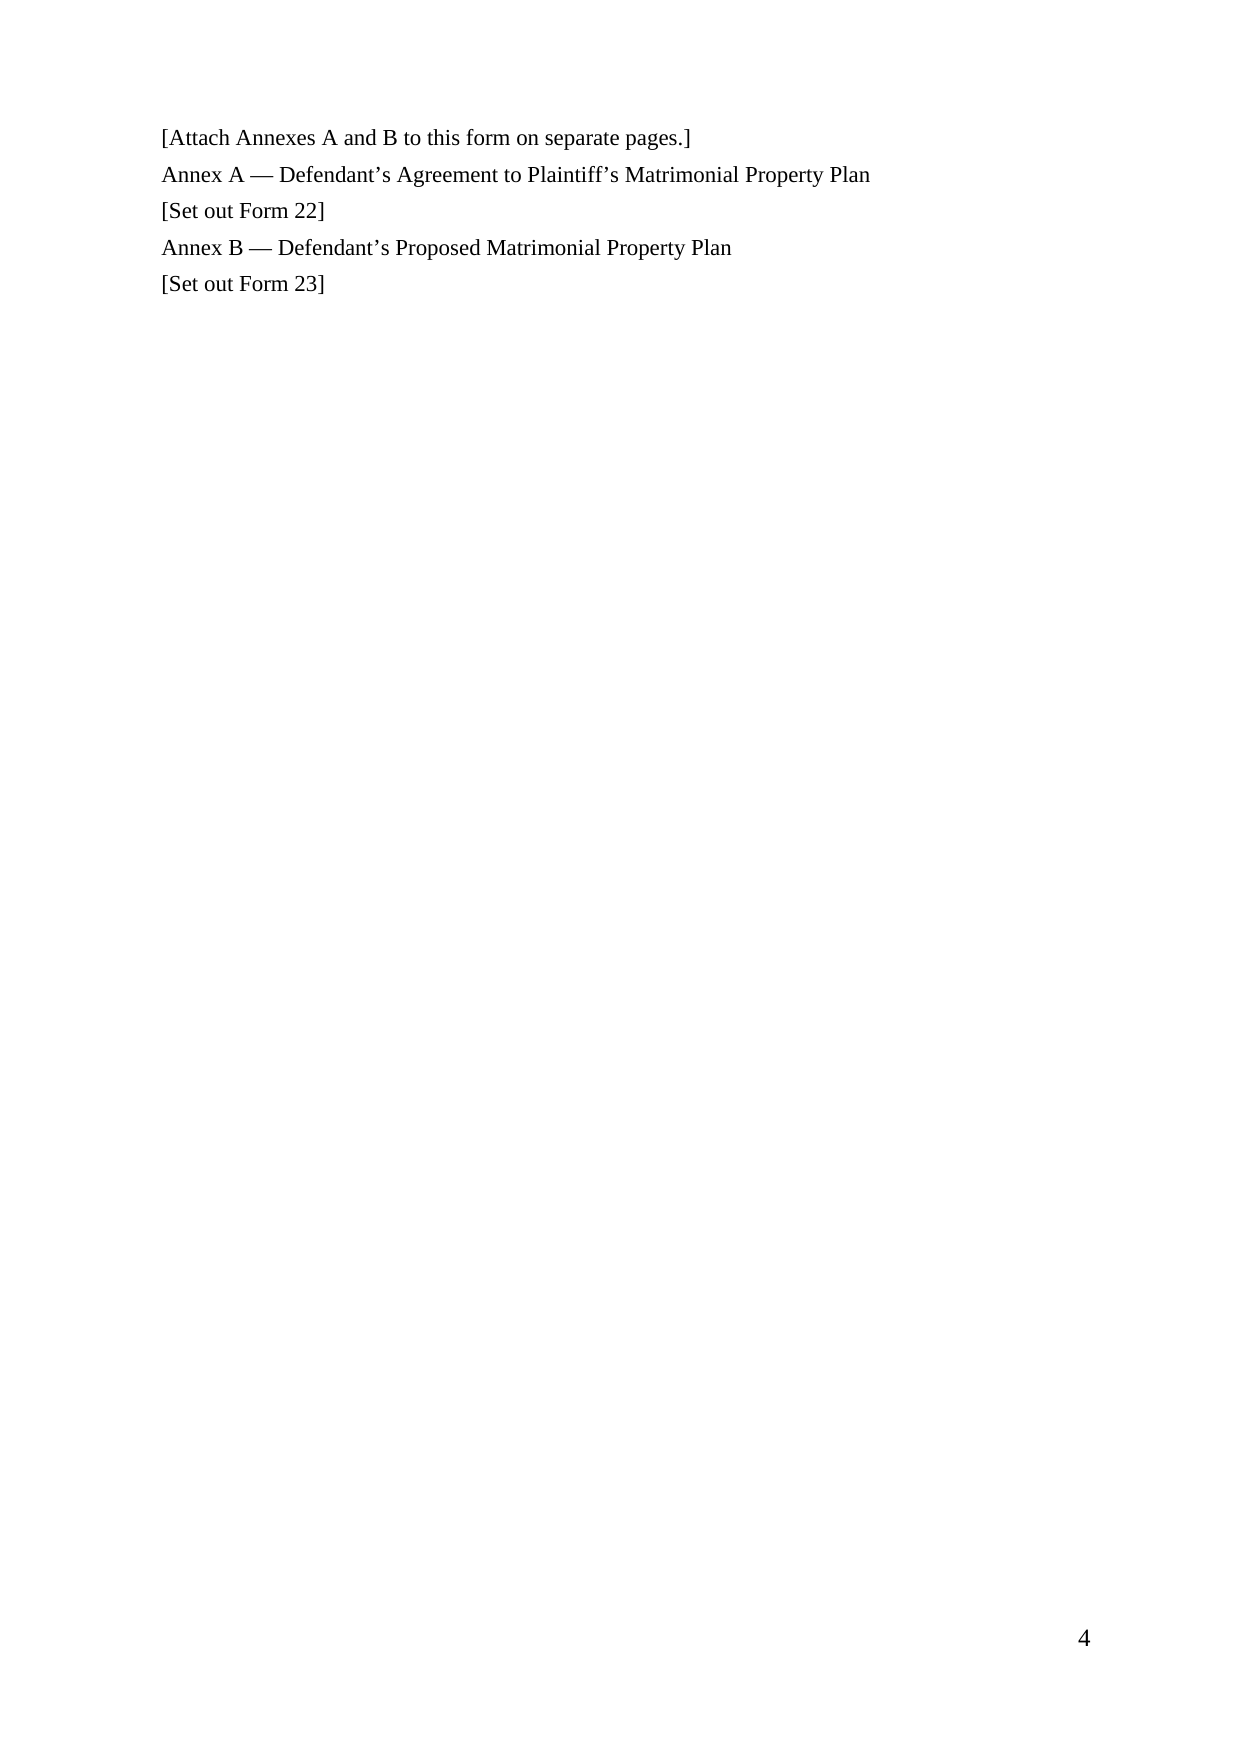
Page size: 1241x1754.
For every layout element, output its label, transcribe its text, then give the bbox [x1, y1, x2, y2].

table_cell [Attach Annexes A and B to this form on separate pages.] Annex A — Defendant’s Agreement to Plaintiff’s Matrimonial Property Plan [Set out Form 22] Annex B — Defendant’s Proposed Matrimonial Property Plan [Set out Form 23] [150, 118, 1090, 307]
